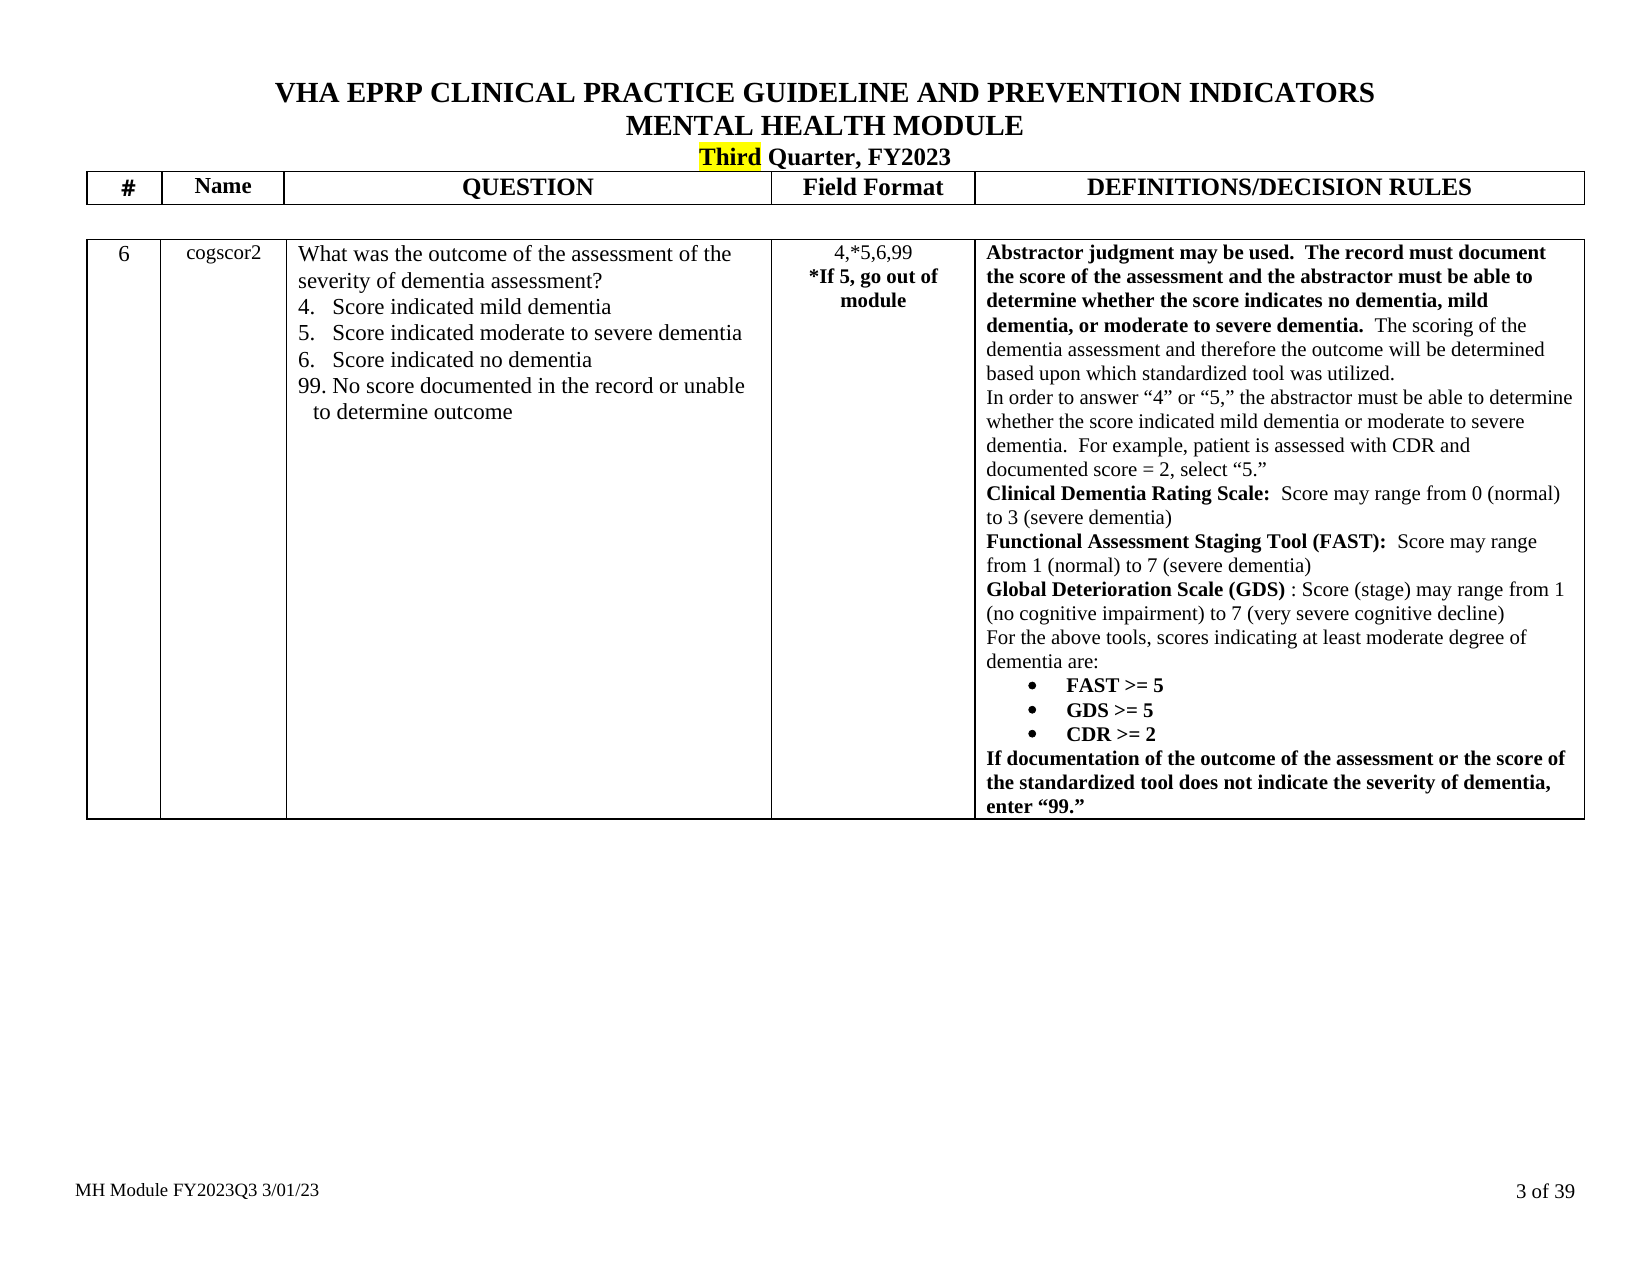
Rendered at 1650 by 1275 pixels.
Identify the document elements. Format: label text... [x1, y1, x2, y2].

table_cell Abstractor judgment may be used. The record must document the score of the assessment and the abstractor must be able to determine whether the score indicates no dementia, mild dementia, or moderate to severe dementia. The scoring of the dementia assessment and therefore the outcome will be determined based upon which standardized tool was utilized. In order to answer “4” or “5,” the abstractor must be able to determine whether the score indicated mild dementia or moderate to severe dementia. For example, patient is assessed with CDR and documented score = 2, select “5.” Clinical Dementia Rating Scale: Score may range from 0 (normal) to 3 (severe dementia) Functional Assessment Staging Tool (FAST): Score may range from 1 (normal) to 7 (severe dementia) Global Deterioration Scale (GDS) : Score (stage) may range from 1 (no cognitive impairment) to 7 (very severe cognitive decline) For the above tools, scores indicating at least moderate degree of dementia are: FAST >= 5 GDS >= 5 CDR >= 2 If documentation of the outcome of the assessment or the score of the standardized tool does not indicate the severity of dementia, enter “99.” [976, 240, 1584, 818]
table_cell 4,*5,6,99 *If 5, go out of module [772, 240, 974, 818]
table_cell What was the outcome of the assessment of the severity of dementia assessment? 4. Score indicated mild dementia 5. Score indicated moderate to severe dementia 6. Score indicated no dementia 99. No score documented in the record or unable to determine outcome [287, 240, 771, 818]
table_cell 6 [88, 240, 160, 818]
table_cell cogscor2 [161, 240, 286, 818]
